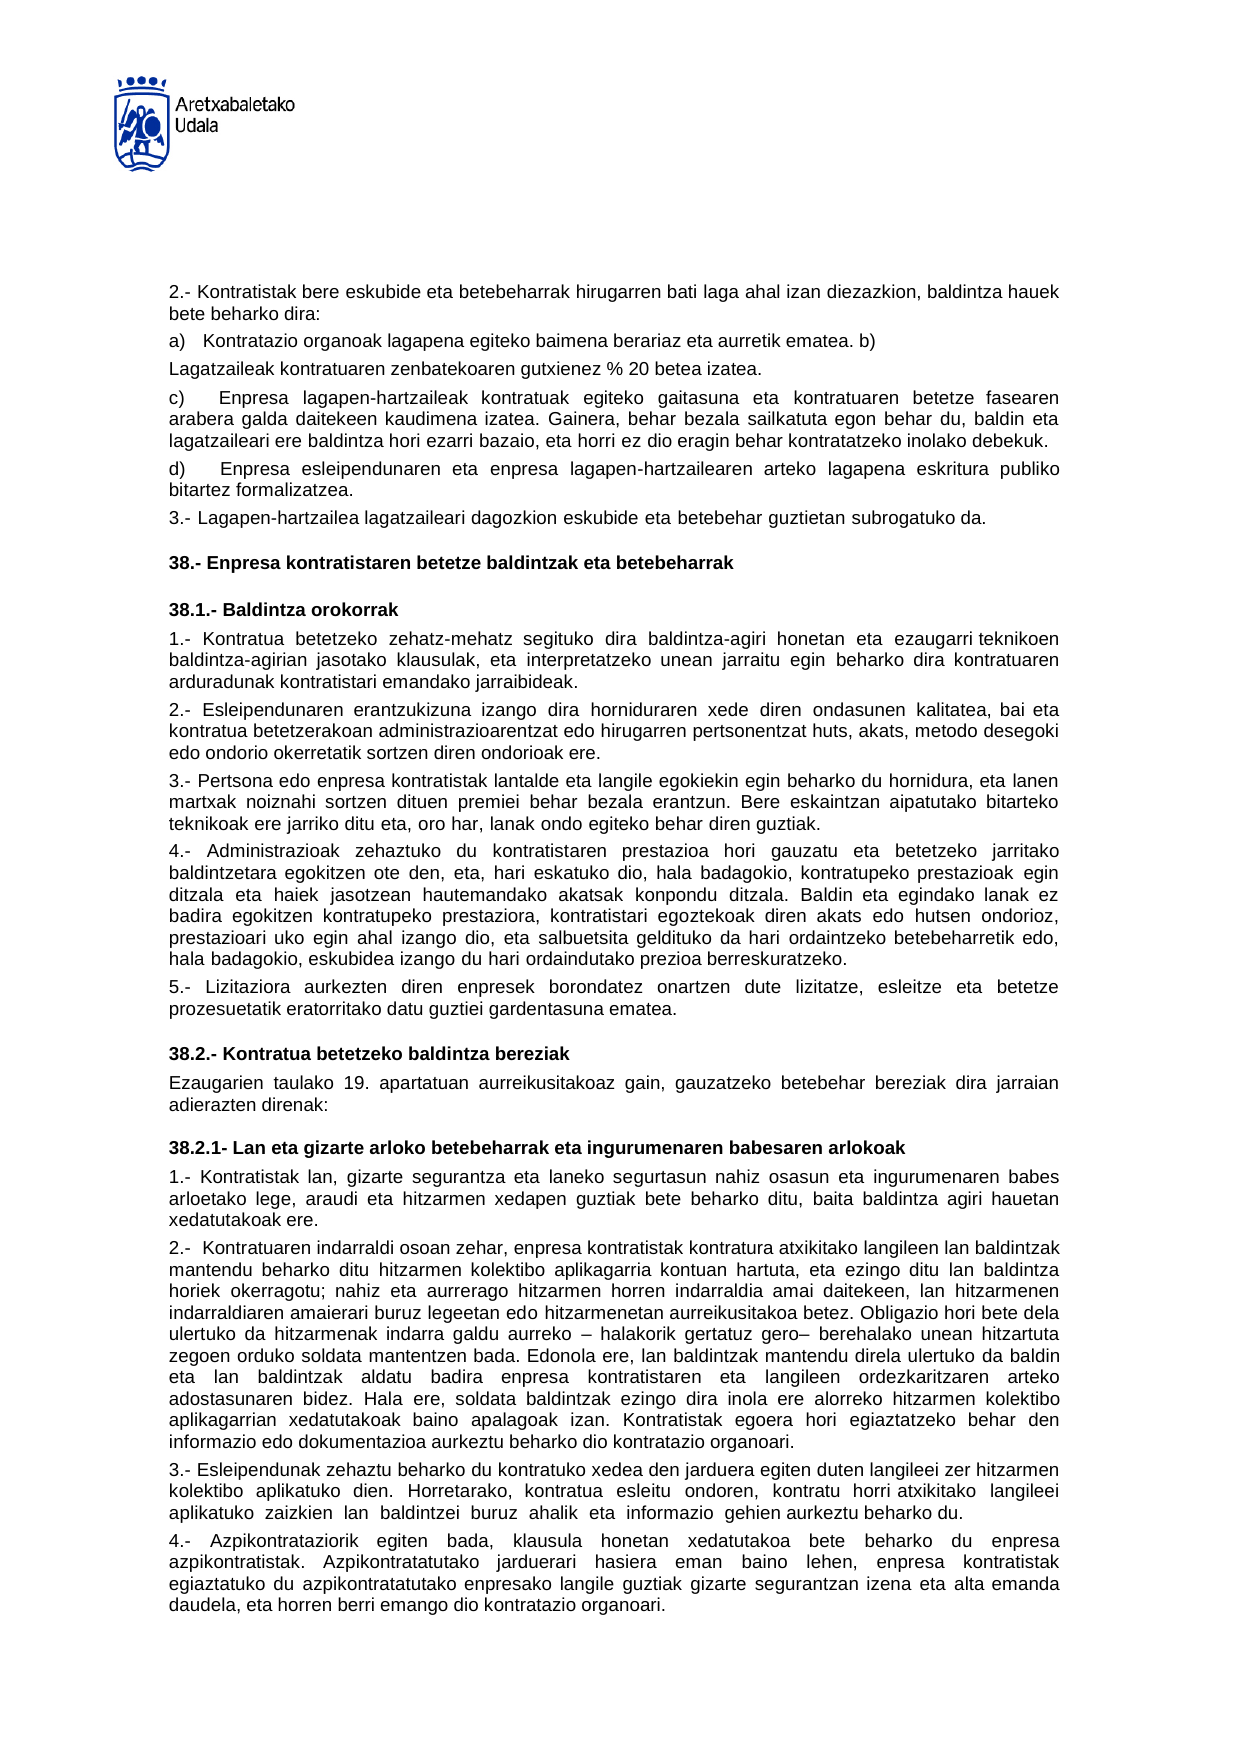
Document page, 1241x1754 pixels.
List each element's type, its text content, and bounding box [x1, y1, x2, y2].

text a) Kontratazio organoak lagapena egiteko baimena berariaz eta aurretik ematea. b) Lagatzaileak kontratuaren zenbatekoaren gutxienez % 20 betea izatea. [169, 330, 969, 380]
text 3.- Esleipendunak zehaztu beharko du kontratuko xedea den jarduera egiten duten langileei zer hitzarmen kolektibo aplikatuko dien. Horretarako, kontratua esleitu ondoren, kontratu horri atxikitako langileei aplikatuko zaizkien lan baldintzei buruz ahalik eta informazio gehien aurkeztu beharko du. [169, 1459, 1059, 1523]
text 3.- Lagapen-hartzailea lagatzaileari dagozkion eskubide eta betebehar guztietan subrogatuko da. [169, 507, 1059, 528]
text 38.- Enpresa kontratistaren betetze baldintzak eta betebeharrak [169, 552, 863, 573]
text 38.2.- Kontratua betetzeko baldintza bereziak [169, 1043, 663, 1064]
text 1.- Kontratua betetzeko zehatz-mehatz segituko dira baldintza-agiri honetan eta ezaugarri teknikoen baldintza-agirian jasotako klausulak, eta interpretatzeko unean jarraitu egin beharko dira kontratuaren arduradunak kontratistari emandako jarraibideak. [169, 627, 1060, 692]
text 38.2.1- Lan eta gizarte arloko betebeharrak eta ingurumenaren babesaren arlokoak [169, 1136, 989, 1158]
text 4.- Administrazioak zehaztuko du kontratistaren prestazioa hori gauzatu eta betetzeko jarritako baldintzetara egokitzen ote den, eta, hari eskatuko dio, hala badagokio, kontratupeko prestazioak egin ditzala eta haiek jasotzean hautemandako akatsak konpondu ditzala. Baldin eta egindako lanak ez badira egokitzen kontratupeko prestaziora, kontratistari egoztekoak diren akats edo hutsen ondorioz, prestazioari uko egin ahal izango dio, eta salbuetsita geldituko da hari ordaintzeko betebeharretik edo, hala badagokio, eskubidea izango du hari ordaindutako prezioa berreskuratzeko. [169, 840, 1059, 970]
text Ezaugarien taulako 19. apartatuan aurreikusitakoaz gain, gauzatzeko betebehar bereziak dira jarraian adierazten direnak: [169, 1072, 1059, 1115]
text 2.- Kontratuaren indarraldi osoan zehar, enpresa kontratistak kontratura atxikitako langileen lan baldintzak mantendu beharko ditu hitzarmen kolektibo aplikagarria kontuan hartuta, eta ezingo ditu lan baldintza horiek okerragotu; nahiz eta aurrerago hitzarmen horren indarraldia amai daitekeen, lan hitzarmenen indarraldiaren amaierari buruz legeetan edo hitzarmenetan aurreikusitakoa betez. Obligazio hori bete dela ulertuko da hitzarmenak indarra galdu aurreko – halakorik gertatuz gero– berehalako unean hitzartuta zegoen orduko soldata mantentzen bada. Edonola ere, lan baldintzak mantendu direla ulertuko da baldin eta lan baldintzak aldatu badira enpresa kontratistaren eta langileen ordezkaritzaren arteko adostasunaren bidez. Hala ere, soldata baldintzak ezingo dira inola ere alorreko hitzarmen kolektibo aplikagarrian xedatutakoak baino apalagoak izan. Kontratistak egoera hori egiaztatzeko behar den informazio edo dokumentazioa aurkeztu beharko dio kontratazio organoari. [169, 1237, 1060, 1452]
text 1.- Kontratistak lan, gizarte segurantza eta laneko segurtasun nahiz osasun eta ingurumenaren babes arloetako lege, araudi eta hitzarmen xedapen guztiak bete beharko ditu, baita baldintza agiri hauetan xedatutakoak ere. [169, 1166, 1059, 1231]
text 3.- Pertsona edo enpresa kontratistak lantalde eta langile egokiekin egin beharko du hornidura, eta lanen martxak noiznahi sortzen dituen premiei behar bezala erantzun. Bere eskaintzan aipatutako bitarteko teknikoak ere jarriko ditu eta, oro har, lanak ondo egiteko behar diren guztiak. [169, 769, 1059, 834]
picture [112, 75, 296, 174]
text 5.- Lizitaziora aurkezten diren enpresek borondatez onartzen dute lizitatze, esleitze eta betetze prozesuetatik eratorritako datu guztiei gardentasuna ematea. [169, 976, 1059, 1019]
text d) Enpresa esleipendunaren eta enpresa lagapen-hartzailearen arteko lagapena eskritura publiko bitartez formalizatzea. [169, 457, 1060, 501]
text 2.- Kontratistak bere eskubide eta betebeharrak hirugarren bati laga ahal izan diezazkion, baldintza hauek bete beharko dira: [169, 281, 1059, 324]
text 38.1.- Baldintza orokorrak [169, 598, 454, 620]
text c) Enpresa lagapen-hartzaileak kontratuak egiteko gaitasuna eta kontratuaren betetze fasearen arabera galda daitekeen kaudimena izatea. Gainera, behar bezala sailkatuta egon behar du, baldin eta lagatzaileari ere baldintza hori ezarri bazaio, eta horri ez dio eragin behar kontratatzeko inolako debekuk. [169, 386, 1059, 451]
text 2.- Esleipendunaren erantzukizuna izango dira horniduraren xede diren ondasunen kalitatea, bai eta kontratua betetzerakoan administrazioarentzat edo hirugarren pertsonentzat huts, akats, metodo desegoki edo ondorio okerretatik sortzen diren ondorioak ere. [169, 698, 1059, 763]
text 4.- Azpikontrataziorik egiten bada, klausula honetan xedatutakoa bete beharko du enpresa azpikontratistak. Azpikontratatutako jarduerari hasiera eman baino lehen, enpresa kontratistak egiaztatuko du azpikontratatutako enpresako langile guztiak gizarte segurantzan izena eta alta emanda daudela, eta horren berri emango dio kontratazio organoari. [169, 1529, 1059, 1616]
